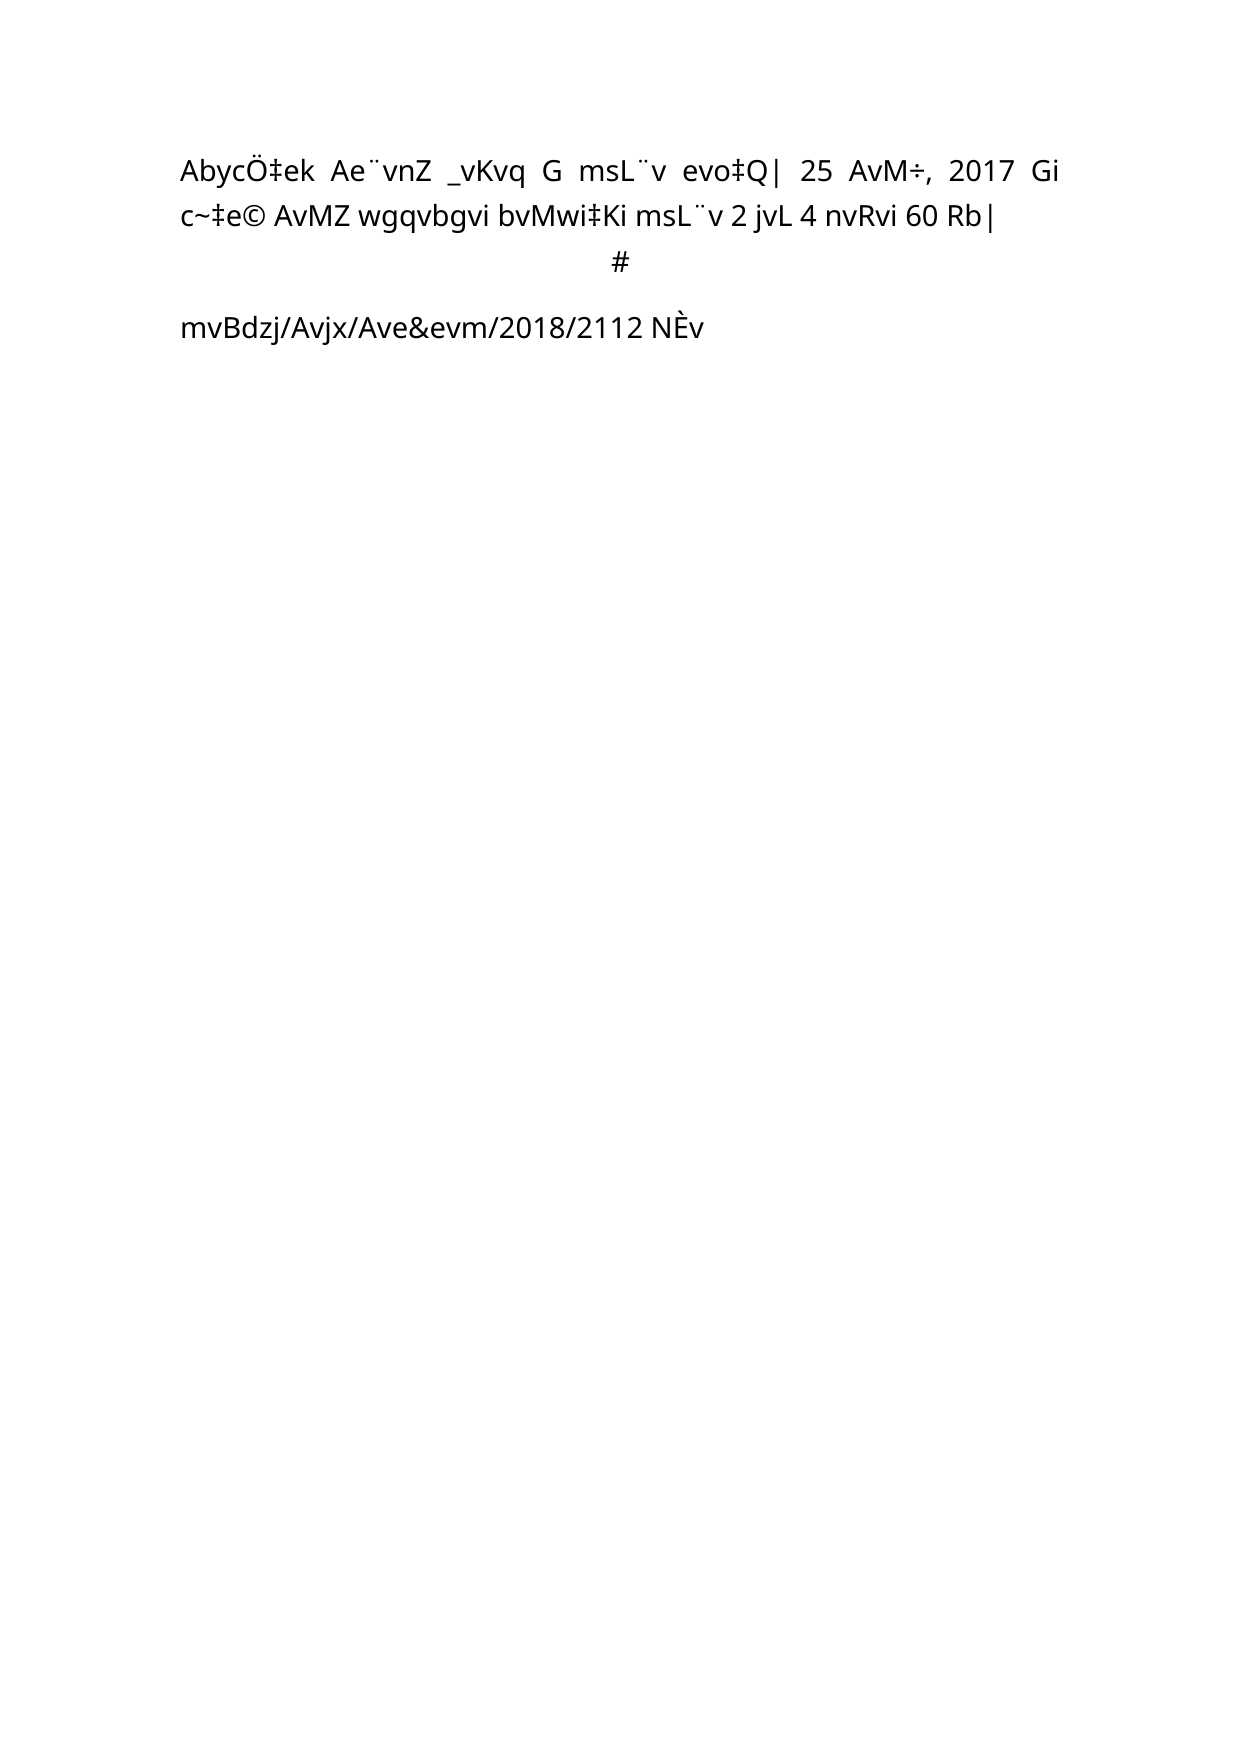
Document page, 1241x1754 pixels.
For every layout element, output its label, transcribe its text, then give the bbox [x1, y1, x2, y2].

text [180, 150, 1060, 235]
text mvBdzj/Avjx/Ave&evm/2018/2112 NÈv [180, 308, 1060, 347]
text # [180, 241, 1060, 281]
